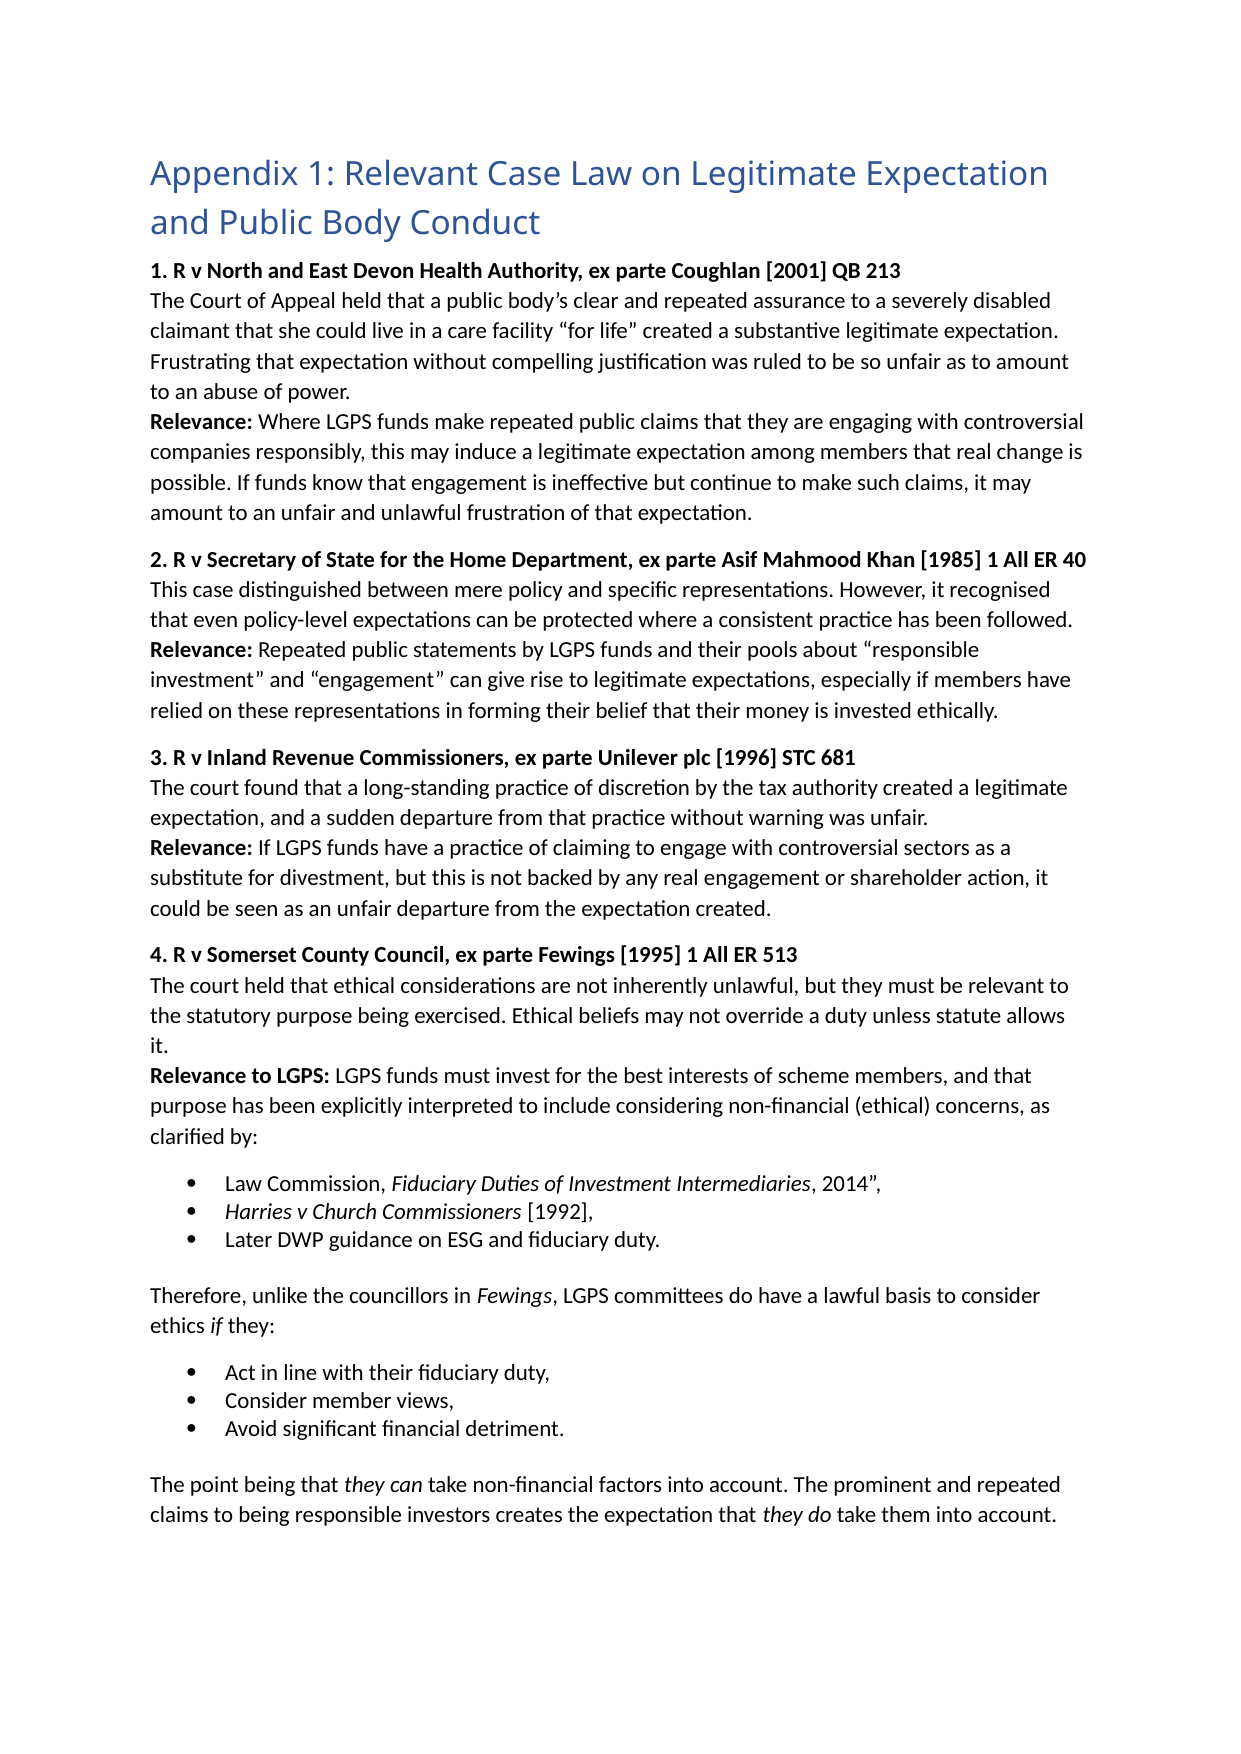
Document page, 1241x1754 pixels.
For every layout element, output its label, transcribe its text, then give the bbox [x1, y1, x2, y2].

text 1. R v North and East Devon Health Authority, ex parte Coughlan [2001] QB 213 The Court of Appeal held that a public body’s clear and repeated assurance to a severely disabled claimant that she could live in a care facility “for life” created a substantive legitimate expectation. Frustrating that expectation without compelling justification was ruled to be so unfair as to amount to an abuse of power. Relevance: Where LGPS funds make repeated public claims that they are engaging with controversial companies responsibly, this may induce a legitimate expectation among members that real change is possible. If funds know that engagement is ineffective but continue to make such claims, it may amount to an unfair and unlawful frustration of that expectation. [150, 256, 1090, 526]
list Act in line with their fiduciary duty, [187, 1358, 1090, 1386]
list Consider member views, [187, 1386, 1090, 1414]
text 4. R v Somerset County Council, ex parte Fewings [1995] 1 All ER 513 The court held that ethical considerations are not inherently unlawful, but they must be relevant to the statutory purpose being exercised. Ethical beliefs may not override a duty unless statute allows it. Relevance to LGPS: LGPS funds must invest for the best interests of scheme members, and that purpose has been explicitly interpreted to include considering non-financial (ethical) concerns, as clarified by: [150, 941, 1090, 1150]
list Avoid significant financial detriment. [187, 1414, 1090, 1442]
list Law Commission, Fiduciary Duties of Investment Intermediaries, 2014”, [187, 1169, 1090, 1197]
list Later DWP guidance on ESG and fiduciary duty. [187, 1225, 1090, 1253]
text The point being that they can take non-financial factors into account. The prominent and repeated claims to being responsible investors creates the expectation that they do take them into account. [150, 1470, 1090, 1528]
text 3. R v Inland Revenue Commissioners, ex parte Unilever plc [1996] STC 681 The court found that a long-standing practice of discretion by the tax authority created a legitimate expectation, and a sudden departure from that practice without warning was unfair. Relevance: If LGPS funds have a practice of claiming to engage with controversial sectors as a substitute for divestment, but this is not backed by any real engagement or shareholder action, it could be seen as an unfair departure from the expectation created. [150, 743, 1090, 922]
text Therefore, unlike the councillors in Fewings, LGPS committees do have a lawful basis to consider ethics if they: [150, 1281, 1090, 1339]
list Harries v Church Commissioners [1992], [187, 1197, 1090, 1225]
text 2. R v Secretary of State for the Home Department, ex parte Asif Mahmood Khan [1985] 1 All ER 40 This case distinguished between mere policy and specific representations. However, it recognised that even policy-level expectations can be protected where a consistent practice has been followed. Relevance: Repeated public statements by LGPS funds and their pools about “responsible investment” and “engagement” can give rise to legitimate expectations, especially if members have relied on these representations in forming their belief that their money is invested ethically. [150, 545, 1090, 724]
subtitle Appendix 1: Relevant Case Law on Legitimate Expectation and Public Body Conduct [150, 150, 1090, 244]
